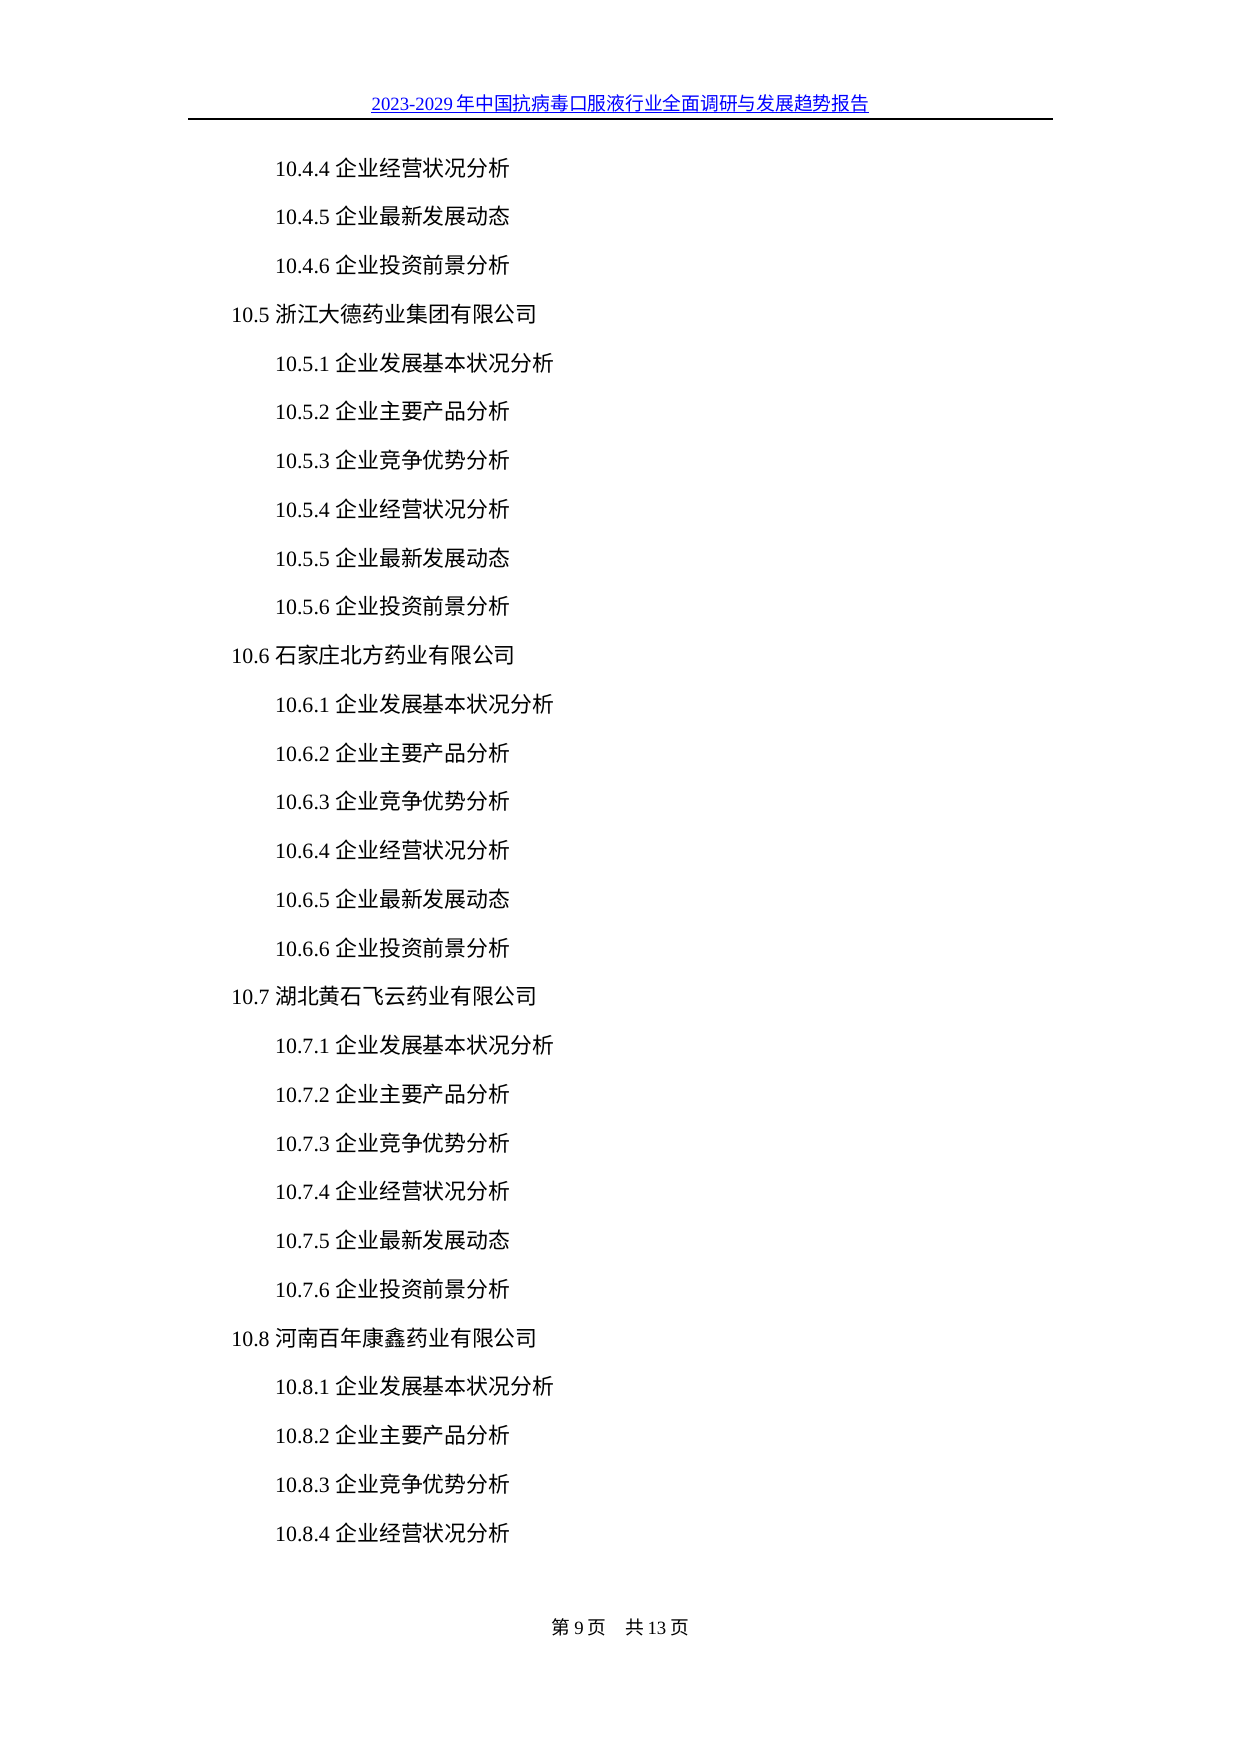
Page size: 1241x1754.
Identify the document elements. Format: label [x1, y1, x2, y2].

text [187, 150, 1053, 1548]
